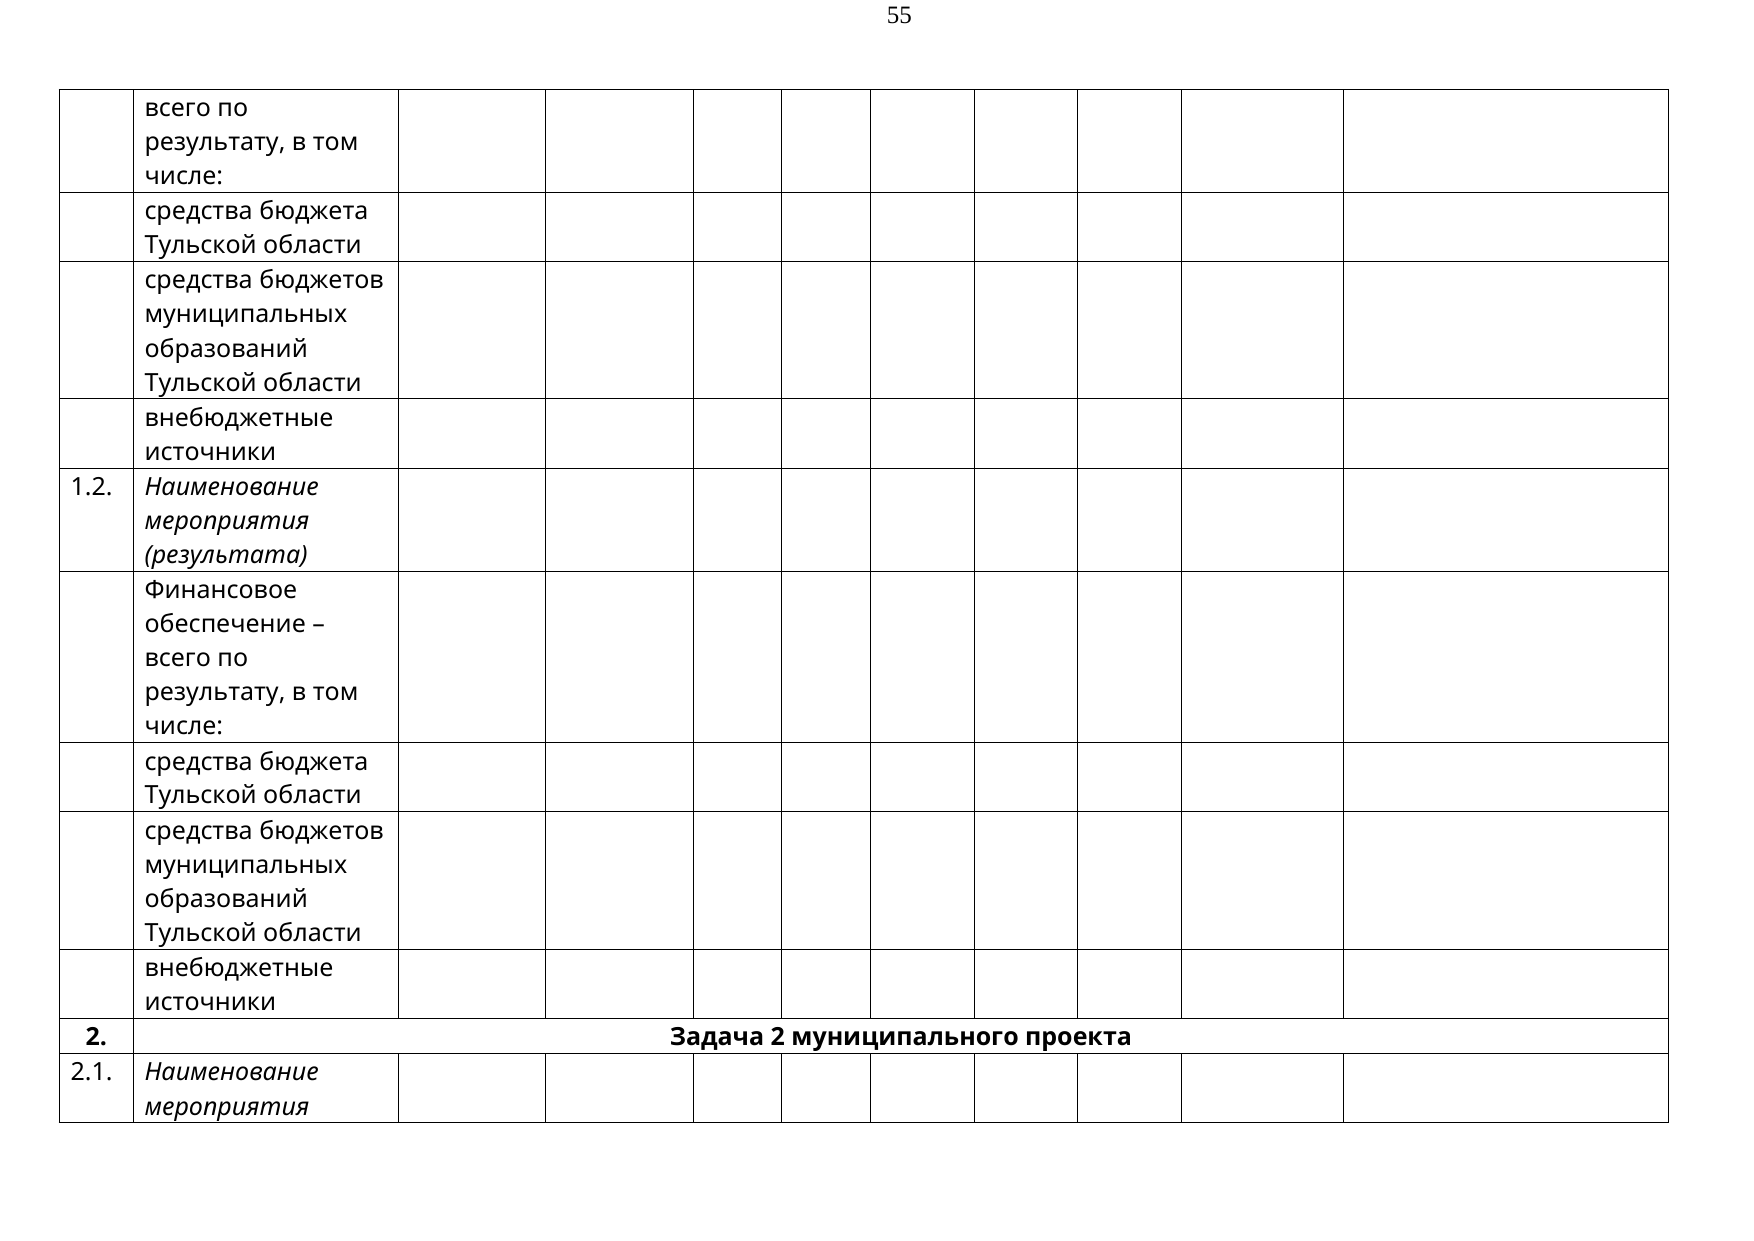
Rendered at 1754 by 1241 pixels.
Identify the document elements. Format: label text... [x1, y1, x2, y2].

table_cell [546, 90, 693, 192]
table_cell [1182, 812, 1343, 948]
table_cell [1078, 743, 1181, 811]
table_cell [1078, 262, 1181, 398]
table_cell [694, 950, 781, 1018]
table_cell внебюджетные источники [134, 950, 398, 1018]
table_cell [1344, 812, 1668, 948]
table_cell [782, 743, 870, 811]
table_cell [1078, 572, 1181, 742]
table_cell средства бюджета Тульской области [134, 743, 398, 811]
table_cell [1344, 743, 1668, 811]
table_cell [1182, 950, 1343, 1018]
table_cell [1182, 572, 1343, 742]
table_cell [399, 193, 545, 261]
table_cell [399, 743, 545, 811]
table_cell [1344, 399, 1668, 467]
table_cell [694, 743, 781, 811]
table_cell [1344, 1054, 1668, 1122]
table_cell [1078, 950, 1181, 1018]
table_cell [975, 950, 1077, 1018]
table_cell [871, 812, 974, 948]
table_cell [60, 950, 133, 1018]
table_cell [399, 262, 545, 398]
table_cell [975, 193, 1077, 261]
table_cell [60, 399, 133, 467]
table_cell [546, 193, 693, 261]
table_cell внебюджетные источники [134, 399, 398, 467]
table_cell [975, 743, 1077, 811]
table_cell [546, 399, 693, 467]
table_cell [782, 812, 870, 948]
table_cell [975, 812, 1077, 948]
table_cell [60, 812, 133, 948]
table_cell 1.2. [60, 469, 133, 571]
table_cell Задача 2 муниципального проекта [134, 1019, 1668, 1053]
table_cell [1182, 1054, 1343, 1122]
table_cell [399, 399, 545, 467]
table_cell [694, 1054, 781, 1122]
table_cell [1078, 469, 1181, 571]
table_cell [782, 399, 870, 467]
table_cell [871, 90, 974, 192]
table_cell 2. [60, 1019, 133, 1053]
table_cell [694, 572, 781, 742]
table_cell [134, 1054, 398, 1122]
table_cell [399, 90, 545, 192]
table_cell [399, 812, 545, 948]
table_cell [1182, 193, 1343, 261]
table_cell [546, 572, 693, 742]
table_cell [871, 193, 974, 261]
table_cell [694, 812, 781, 948]
table_cell [1078, 399, 1181, 467]
table_cell [782, 1054, 870, 1122]
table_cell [134, 90, 398, 192]
table_cell [871, 950, 974, 1018]
table_cell Финансовое обеспечение – всего по результату, в том числе: [134, 572, 398, 742]
table_cell [975, 469, 1077, 571]
table_cell средства бюджетов муниципальных образований Тульской области [134, 262, 398, 398]
table_cell [546, 950, 693, 1018]
table_cell [546, 1054, 693, 1122]
table_cell [975, 262, 1077, 398]
table_cell [1182, 743, 1343, 811]
table_cell [782, 572, 870, 742]
table_cell [782, 950, 870, 1018]
table_cell [60, 262, 133, 398]
table_cell [694, 469, 781, 571]
table_cell [1344, 572, 1668, 742]
table_cell [1344, 193, 1668, 261]
table_cell [871, 1054, 974, 1122]
table_cell [546, 743, 693, 811]
table_cell [782, 469, 870, 571]
table_cell [782, 262, 870, 398]
table_cell [694, 262, 781, 398]
table_cell 2.1. [60, 1054, 133, 1122]
table_cell [60, 90, 133, 192]
table_cell [782, 193, 870, 261]
table_cell [1344, 90, 1668, 192]
table_cell [1078, 1054, 1181, 1122]
table_cell [60, 193, 133, 261]
table_cell [399, 572, 545, 742]
table_cell [694, 399, 781, 467]
table_cell [871, 399, 974, 467]
table_cell [399, 469, 545, 571]
table_cell [975, 1054, 1077, 1122]
table_cell [399, 1054, 545, 1122]
table_cell [871, 262, 974, 398]
table_cell [782, 90, 870, 192]
table_cell [871, 572, 974, 742]
table_cell [694, 90, 781, 192]
table_cell средства бюджета Тульской области [134, 193, 398, 261]
table_cell [1182, 262, 1343, 398]
table_cell [871, 469, 974, 571]
table_cell [1182, 469, 1343, 571]
table_cell [1078, 812, 1181, 948]
table_cell Наименование мероприятия (результата) [134, 469, 398, 571]
table_cell [1182, 399, 1343, 467]
table_cell [60, 572, 133, 742]
table_cell [399, 950, 545, 1018]
table_cell [694, 193, 781, 261]
table_cell [975, 90, 1077, 192]
table_cell [1182, 90, 1343, 192]
table_cell [975, 399, 1077, 467]
table_cell [871, 743, 974, 811]
table_cell [1344, 469, 1668, 571]
table_cell [546, 262, 693, 398]
table_cell [1078, 193, 1181, 261]
table_cell [975, 572, 1077, 742]
table_cell [546, 812, 693, 948]
table_cell [60, 743, 133, 811]
table_cell [1078, 90, 1181, 192]
table_cell [1344, 262, 1668, 398]
table_cell [1344, 950, 1668, 1018]
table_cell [134, 812, 398, 948]
table_cell [546, 469, 693, 571]
